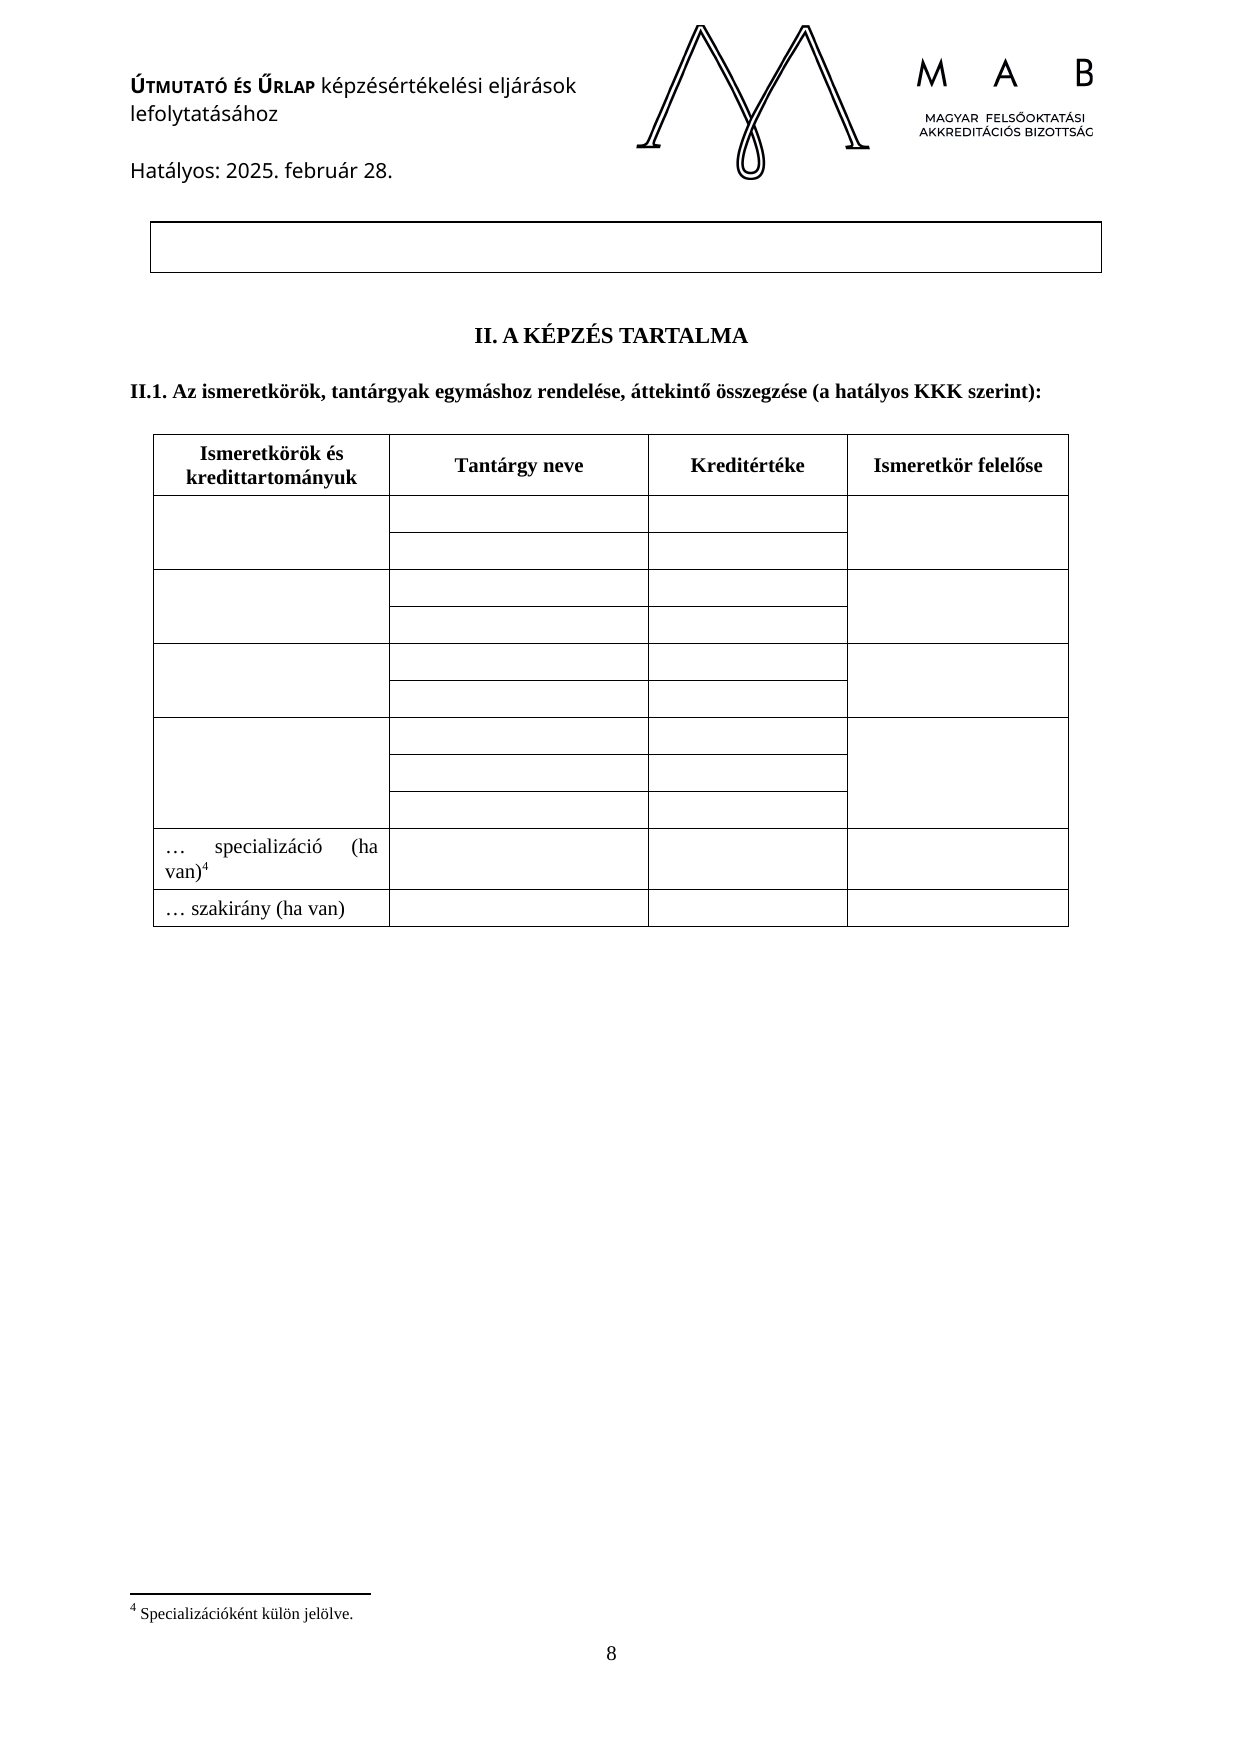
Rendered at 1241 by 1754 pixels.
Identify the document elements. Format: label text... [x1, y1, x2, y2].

table_header Tantárgy neve [390, 435, 648, 495]
table_cell [649, 792, 847, 827]
table_cell [649, 681, 847, 717]
picture [636, 25, 1093, 180]
table_header Kreditértéke [649, 435, 847, 495]
table_header Ismeretkörök és kredittartományuk [154, 435, 389, 495]
table_cell [390, 829, 648, 888]
table_cell [848, 644, 1068, 717]
table_cell [390, 496, 648, 532]
table_cell [154, 644, 389, 717]
table_cell [649, 533, 847, 569]
table_cell [848, 570, 1068, 643]
table_cell [154, 570, 389, 643]
table_header Ismeretkör felelőse [848, 435, 1068, 495]
subtitle II. A KÉPZÉS TARTALMA [130, 322, 1092, 348]
subtitle II.1. Az ismeretkörök, tantárgyak egymáshoz rendelése, áttekintő összegzése (a hatályos KKK szerint): [130, 379, 1092, 403]
table_cell [154, 496, 389, 569]
table_cell [390, 792, 648, 827]
table_cell [649, 607, 847, 643]
table_cell [390, 607, 648, 643]
table_cell [390, 890, 648, 926]
table_cell … specializáció (ha van) [154, 829, 389, 888]
table_cell [649, 829, 847, 888]
table_cell [848, 718, 1068, 827]
table_cell … szakirány (ha van) [154, 890, 389, 926]
table_cell [154, 718, 389, 827]
table_cell [390, 644, 648, 679]
table_cell [848, 496, 1068, 569]
table_cell [848, 829, 1068, 888]
table_cell [390, 755, 648, 791]
table_cell [848, 890, 1068, 926]
table_cell [649, 890, 847, 926]
table_cell [649, 644, 847, 679]
table_cell [390, 681, 648, 717]
table_cell [390, 570, 648, 606]
table_cell [649, 755, 847, 791]
table_cell [649, 570, 847, 606]
table_cell [649, 718, 847, 753]
table_cell [649, 496, 847, 532]
table_cell [390, 718, 648, 753]
table_cell [390, 533, 648, 569]
